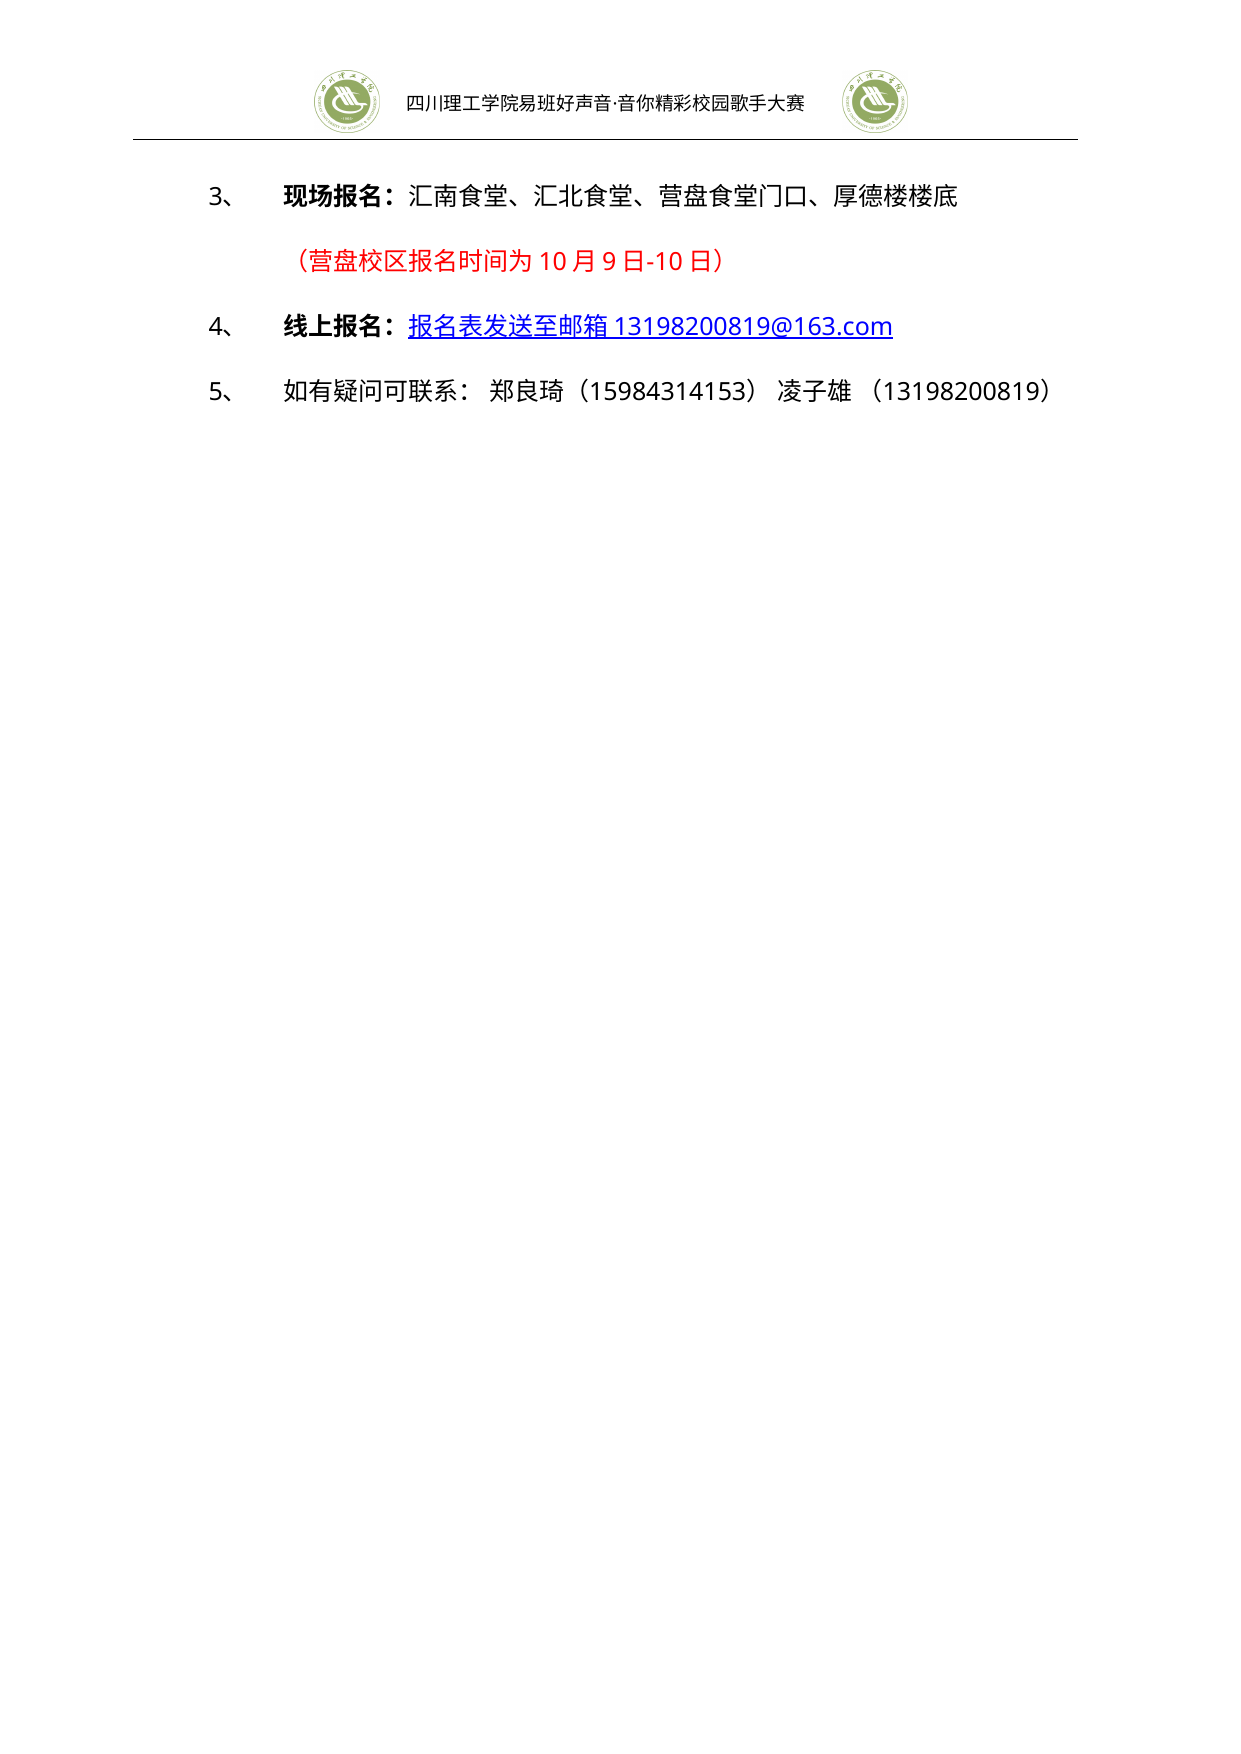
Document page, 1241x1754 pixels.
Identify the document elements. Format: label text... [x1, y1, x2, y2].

list （营盘校区报名时间为10月9日-10日） [283, 227, 1078, 292]
list 线上报名：报名表发送至邮箱13198200819@163.com [208, 292, 1078, 357]
list 现场报名：汇南食堂、汇北食堂、营盘食堂门口、厚德楼楼底 [208, 162, 1078, 227]
list 如有疑问可联系： 郑良琦（15984314153） 凌子雄 （13198200819） [208, 357, 1078, 422]
